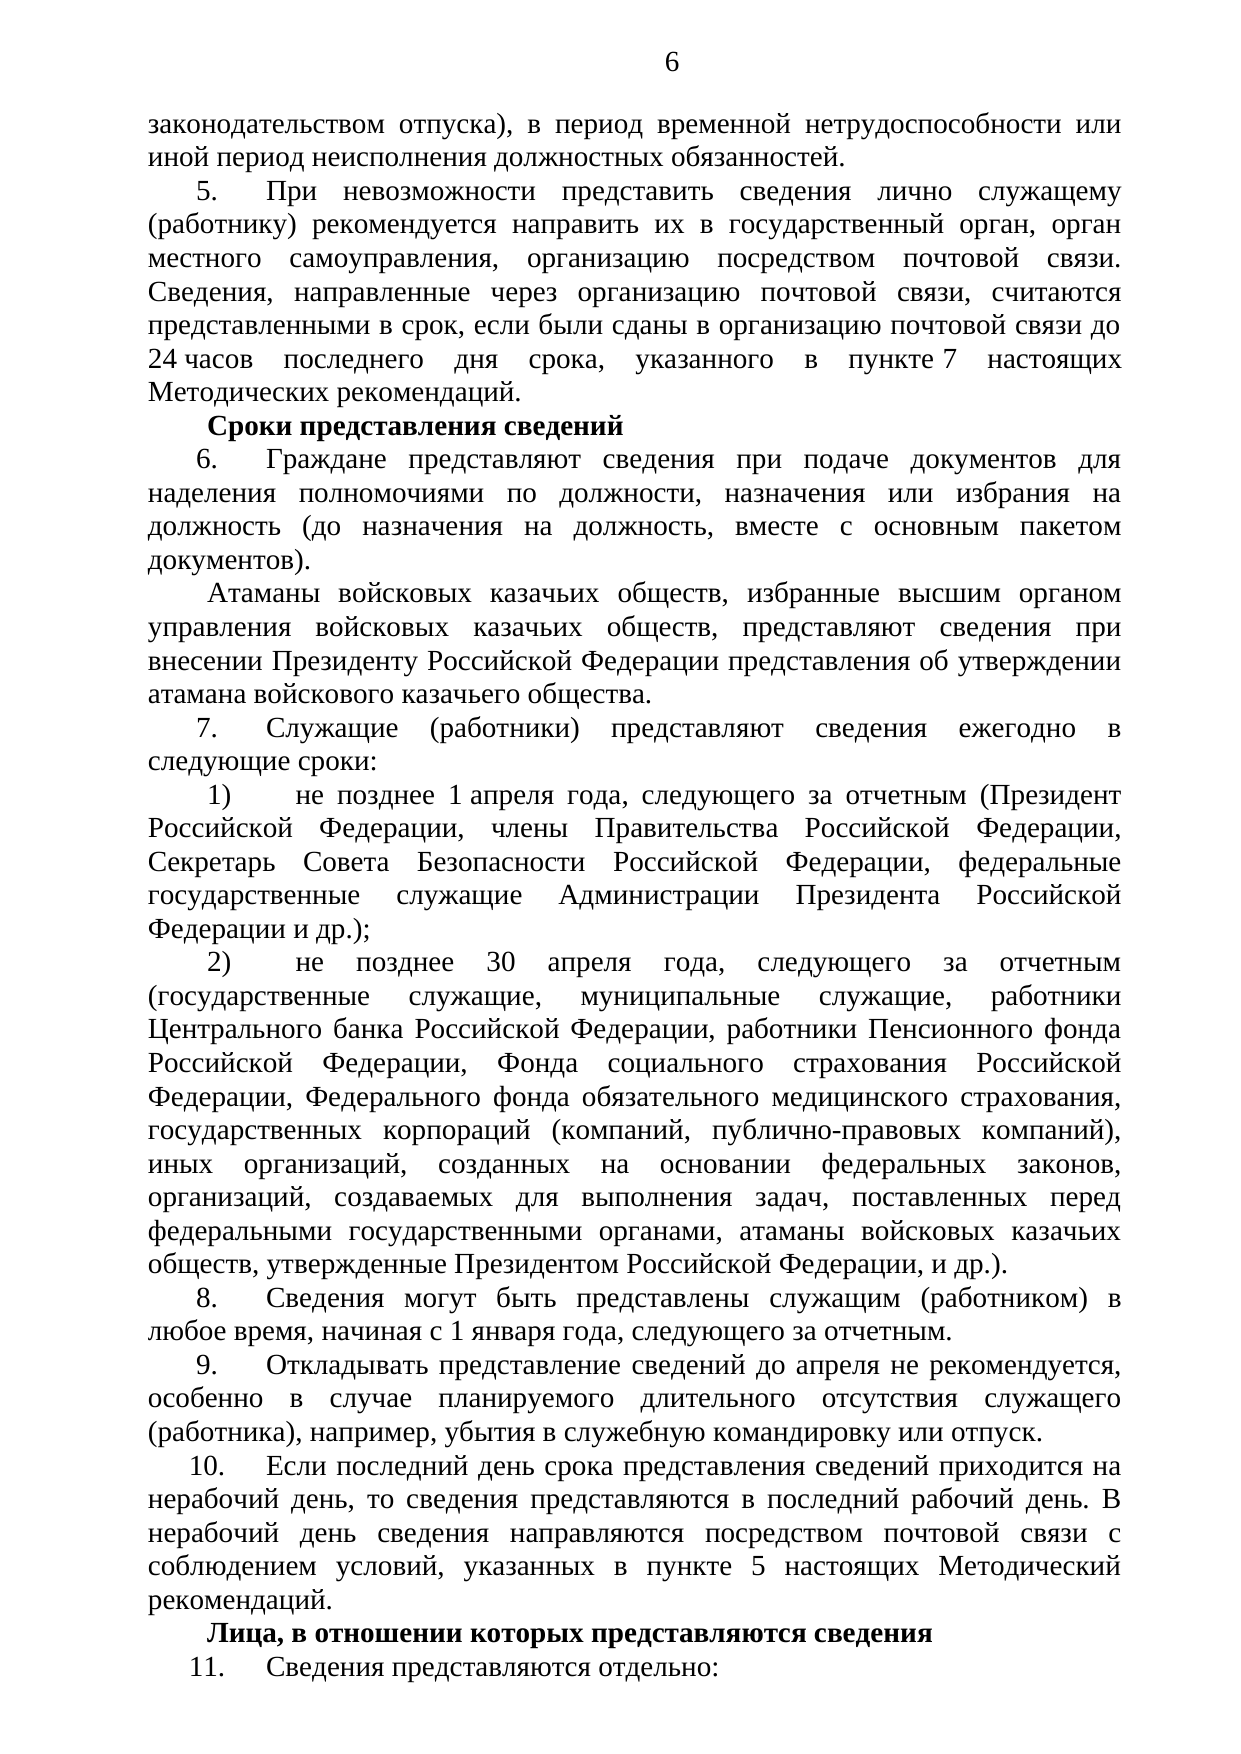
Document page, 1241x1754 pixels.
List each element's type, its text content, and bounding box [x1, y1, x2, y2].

list Откладывать представление сведений до апреля не рекомендуется, особенно в случае планируемого длительного отсутствия служащего (работника), например, убытия в служебную командировку или отпуск. [148, 1347, 1122, 1448]
list Граждане представляют сведения при подаче документов для наделения полномочиями по должности, назначения или избрания на должность (до назначения на должность, вместе с основным пакетом документов). [148, 441, 1122, 576]
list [148, 106, 1122, 173]
list Сведения могут быть представлены служащим (работником) в любое время, начиная с 1 января года, следующего за отчетным. [148, 1280, 1122, 1347]
text Лица, в отношении которых представляются сведения [148, 1615, 1122, 1649]
text Сроки представления сведений [148, 408, 1122, 441]
list не позднее 1 апреля года, следующего за отчетным (Президент Российской Федерации, члены Правительства Российской Федерации, Секретарь Совета Безопасности Российской Федерации, федеральные государственные служащие Администрации Президента Российской Федерации и др.); [148, 777, 1122, 944]
list Служащие (работники) представляют сведения ежегодно в следующие сроки: [148, 710, 1122, 777]
list Сведения представляются отдельно: [148, 1649, 1122, 1682]
list Если последний день срока представления сведений приходится на нерабочий день, то сведения представляются в последний рабочий день. В нерабочий день сведения направляются посредством почтовой связи с соблюдением условий, указанных в пункте 5 настоящих Методический рекомендаций. [148, 1448, 1122, 1615]
list При невозможности представить сведения лично служащему (работнику) рекомендуется направить их в государственный орган, орган местного самоуправления, организацию посредством почтовой связи. Сведения, направленные через организацию почтовой связи, считаются представленными в срок, если были сданы в организацию почтовой связи до 24 часов последнего дня срока, указанного в пункте 7 настоящих Методических рекомендаций. [148, 173, 1122, 408]
list Атаманы войсковых казачьих обществ, избранные высшим органом управления войсковых казачьих обществ, представляют сведения при внесении Президенту Российской Федерации представления об утверждении атамана войскового казачьего общества. [148, 576, 1122, 710]
list не позднее 30 апреля года, следующего за отчетным (государственные служащие, муниципальные служащие, работники Центрального банка Российской Федерации, работники Пенсионного фонда Российской Федерации, Фонда социального страхования Российской Федерации, Федерального фонда обязательного медицинского страхования, государственных корпораций (компаний, публично-правовых компаний), иных организаций, созданных на основании федеральных законов, организаций, создаваемых для выполнения задач, поставленных перед федеральными государственными органами, атаманы войсковых казачьих обществ, утвержденные Президентом Российской Федерации, и др.). [148, 944, 1122, 1280]
